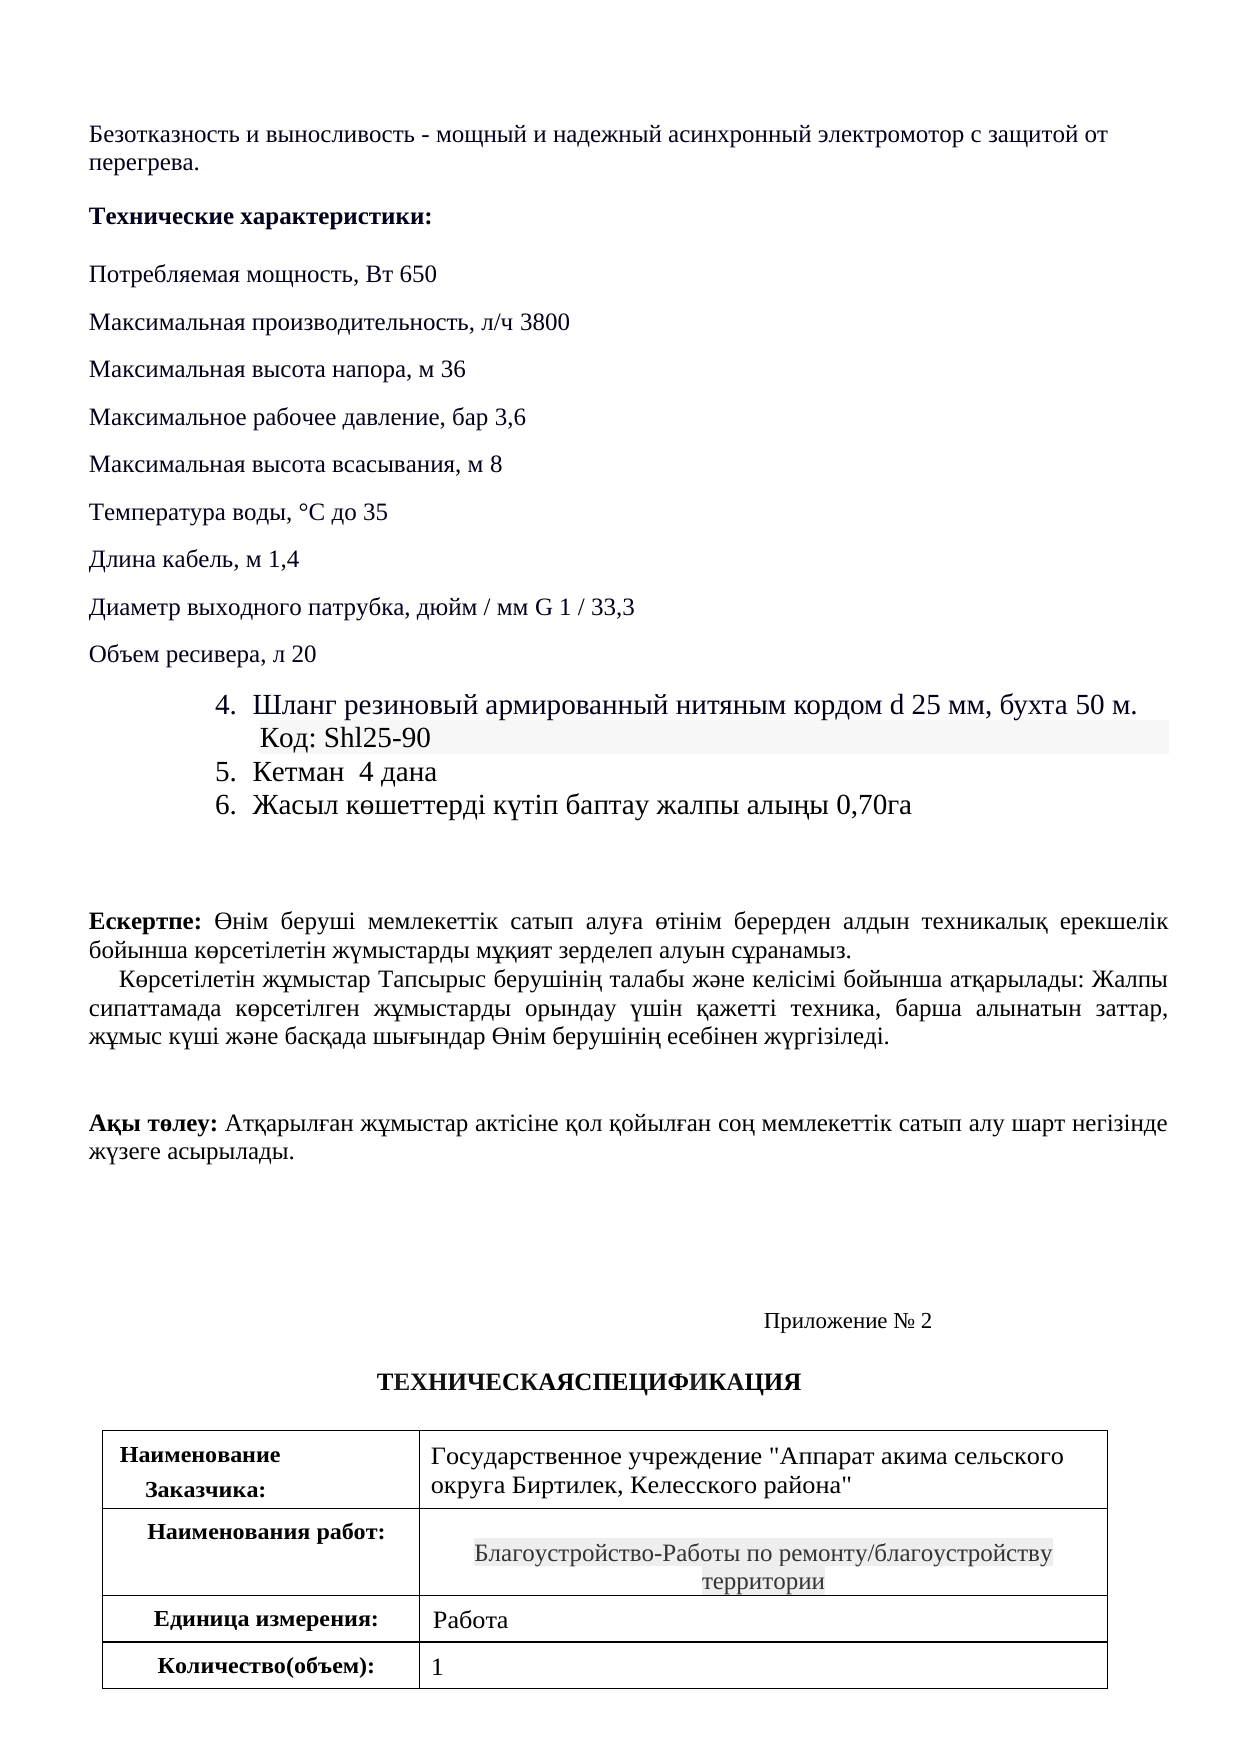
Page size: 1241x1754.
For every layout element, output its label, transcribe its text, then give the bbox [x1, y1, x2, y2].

text Ақы төлеу: Атқарылған жұмыстар актісіне қол қойылған соң мемлекеттік сатып алу шарт негізінде жүзеге асырылады. [89, 1108, 1169, 1165]
table_cell Количество(объем): [103, 1643, 419, 1687]
text Көрсетілетін жұмыстар Тапсырыс берушінің талабы және келісімі бойынша атқарылады: Жалпы сипаттамада көрсетілген жұмыстарды орындау үшін қажетті техника, барша алынатын заттар, жұмыс күші және басқада шығындар Өнім берушінің есебінен жүргізіледі. [89, 964, 1169, 1050]
text ТЕХНИЧЕСКАЯСПЕЦИФИКАЦИЯ [377, 1367, 899, 1395]
text Максимальное рабочее давление, бар 3,6 [89, 402, 1169, 431]
list Шланг резиновый армированный нитяным кордом d 25 мм, бухта 50 м. [215, 687, 1169, 720]
list Код: Shl25-90 [259, 720, 1169, 754]
table_cell Благоустройство-Работы по ремонту/благоустройству территории [420, 1509, 1107, 1595]
text Максимальная высота всасывания, м 8 [89, 449, 1169, 478]
text Безотказность и выносливость - мощный и надежный асинхронный электромотор с защитой от перегрева. [89, 119, 1169, 176]
table_cell Единица измерения: [103, 1596, 419, 1641]
text Длина кабель, м 1,4 [89, 544, 1169, 573]
text Максимальная производительность, л/ч 3800 [89, 307, 1169, 336]
table_cell Работа [420, 1596, 1107, 1641]
table_header Государственное учреждение "Аппарат акима сельского округа Биртилек, Келесского района" [420, 1431, 1107, 1508]
table_cell 1 [420, 1643, 1107, 1687]
text Потребляемая мощность, Вт 650 [89, 259, 1169, 288]
list Жасыл көшеттерді күтіп баптау жалпы алыңы 0,70га [215, 787, 1169, 821]
text Температура воды, °C до 35 [89, 497, 1169, 526]
list Кетман 4 дана [215, 754, 1169, 787]
text Ескертпе: Өнім беруші мемлекеттік сатып алуға өтінім берерден алдын техникалық ерекшелік бойынша көрсетілетін жүмыстарды мұқият зерделеп алуын сұранамыз. [89, 906, 1169, 964]
subtitle Технические характеристики: [89, 201, 1169, 230]
text Диаметр выходного патрубка, дюйм / мм G 1 / 33,3 [89, 592, 1169, 621]
text Приложение № 2 [764, 1307, 1169, 1334]
text Объем ресивера, л 20 [89, 639, 1169, 668]
table_header Наименование Заказчика: [103, 1431, 419, 1508]
text Максимальная высота напора, м 36 [89, 354, 1169, 383]
table_cell Наименования работ: [103, 1509, 419, 1595]
